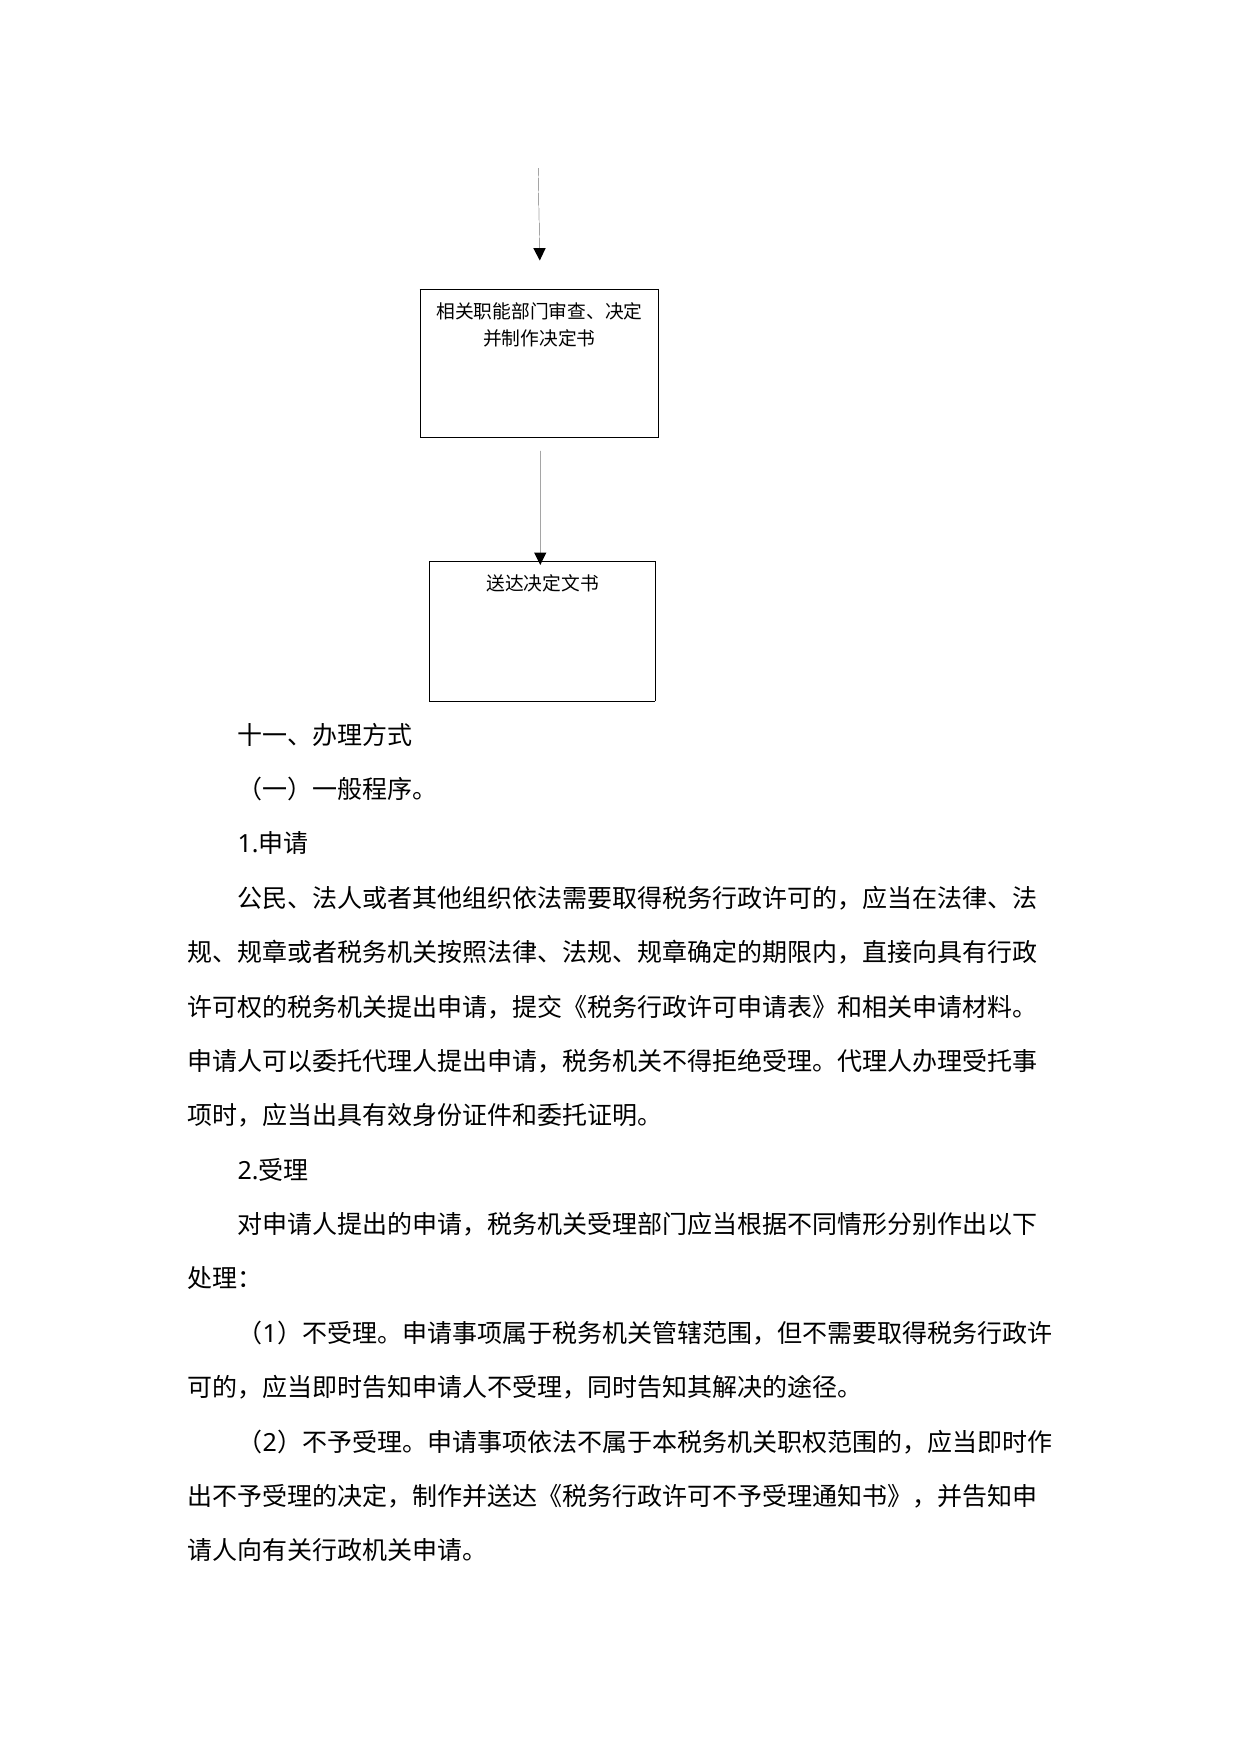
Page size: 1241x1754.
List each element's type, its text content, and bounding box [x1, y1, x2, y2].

text （一）一般程序。 [187, 769, 1053, 806]
text 对申请人提出的申请，税务机关受理部门应当根据不同情形分别作出以下处理： [187, 1204, 1053, 1295]
text （1）不受理。申请事项属于税务机关管辖范围，但不需要取得税务行政许可的，应当即时告知申请人不受理，同时告知其解决的途径。 [187, 1313, 1053, 1404]
text 十一、办理方式 [187, 715, 1053, 751]
text （2）不予受理。申请事项依法不属于本税务机关职权范围的，应当即时作出不予受理的决定，制作并送达《税务行政许可不予受理通知书》，并告知申请人向有关行政机关申请。 [187, 1422, 1053, 1567]
text 公民、法人或者其他组织依法需要取得税务行政许可的，应当在法律、法规、规章或者税务机关按照法律、法规、规章确定的期限内，直接向具有行政许可权的税务机关提出申请，提交《税务行政许可申请表》和相关申请材料。申请人可以委托代理人提出申请，税务机关不得拒绝受理。代理人办理受托事项时，应当出具有效身份证件和委托证明。 [187, 878, 1053, 1132]
text 1.申请 [187, 824, 1053, 860]
text 2.受理 [187, 1150, 1053, 1186]
